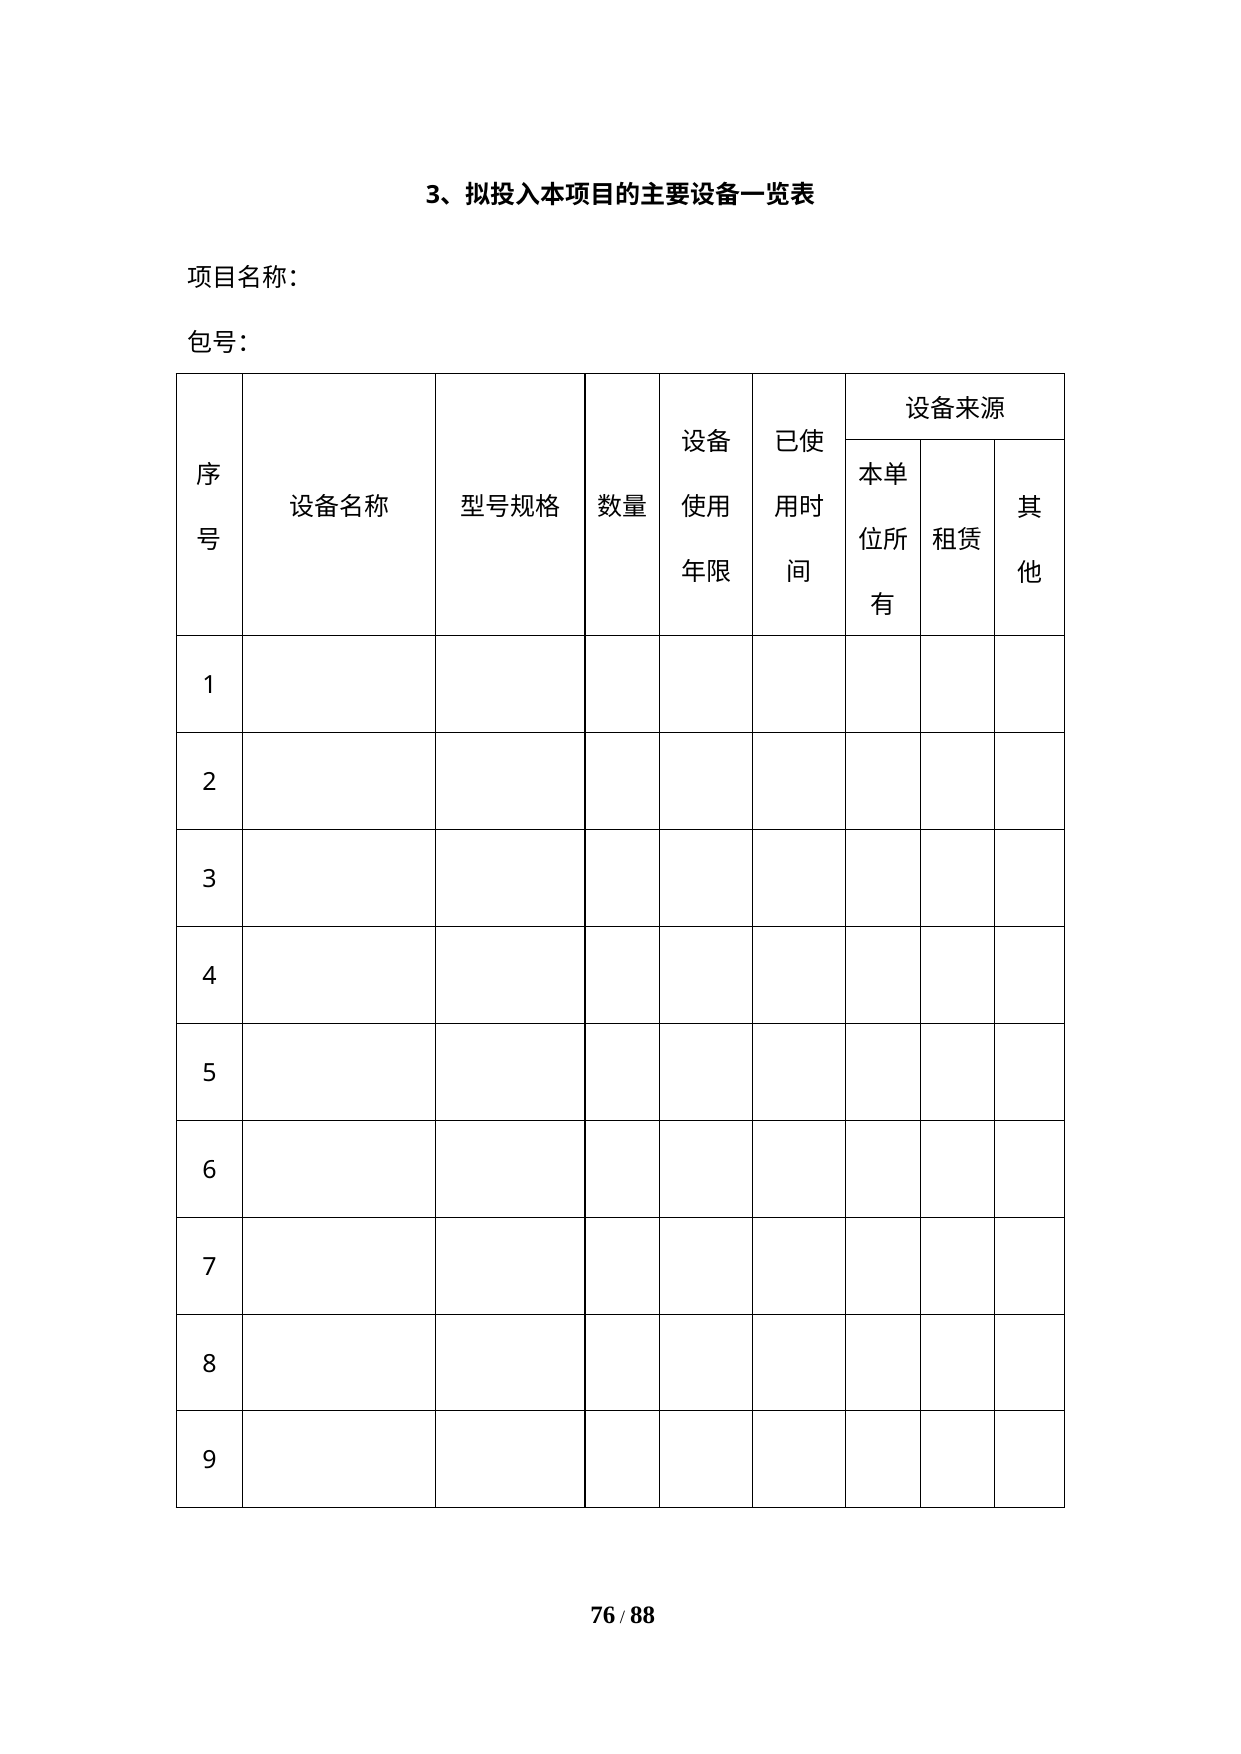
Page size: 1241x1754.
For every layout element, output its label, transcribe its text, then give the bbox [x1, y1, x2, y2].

table_cell [660, 1411, 752, 1507]
table_cell [753, 830, 845, 926]
text 包号： [187, 308, 1053, 373]
table_header 型号规格 [436, 374, 584, 635]
table_cell [243, 830, 435, 926]
table_cell [243, 1218, 435, 1313]
table_cell 6 [177, 1121, 242, 1217]
table_cell [753, 1121, 845, 1217]
table_cell [846, 1218, 920, 1313]
table_cell [243, 636, 435, 732]
table_cell [243, 1411, 435, 1507]
table_cell 3 [177, 830, 242, 926]
table_cell [846, 1024, 920, 1120]
table_cell [753, 636, 845, 732]
table_cell 其他 [995, 440, 1064, 635]
table_cell [995, 1024, 1064, 1120]
table_cell [846, 1121, 920, 1217]
table_cell [586, 1024, 659, 1120]
text 项目名称： [187, 243, 1053, 308]
table_cell [660, 1218, 752, 1313]
table_cell [753, 1411, 845, 1507]
table_cell [921, 927, 994, 1023]
table_cell [921, 1315, 994, 1410]
table_cell [846, 1411, 920, 1507]
table_cell [586, 636, 659, 732]
table_cell [921, 733, 994, 829]
table_cell [586, 1218, 659, 1313]
table_cell [995, 830, 1064, 926]
table_cell [753, 733, 845, 829]
table_cell [846, 733, 920, 829]
table_cell [586, 830, 659, 926]
table_cell [436, 1315, 584, 1410]
table_cell [586, 927, 659, 1023]
table_cell [243, 1024, 435, 1120]
table_cell [436, 733, 584, 829]
table_cell [436, 1121, 584, 1217]
table_cell [846, 1315, 920, 1410]
table_cell 8 [177, 1315, 242, 1410]
table_cell [995, 733, 1064, 829]
table_cell [995, 1411, 1064, 1507]
table_cell [243, 1315, 435, 1410]
table_cell [243, 1121, 435, 1217]
table_cell 4 [177, 927, 242, 1023]
table_cell [921, 1024, 994, 1120]
table_cell [921, 636, 994, 732]
table_cell [753, 927, 845, 1023]
table_cell [660, 636, 752, 732]
table_header 数量 [586, 374, 659, 635]
table_cell [243, 733, 435, 829]
table_cell [753, 1315, 845, 1410]
table_cell [586, 733, 659, 829]
table_cell [921, 830, 994, 926]
table_cell 租赁 [921, 440, 994, 635]
table_cell [660, 1315, 752, 1410]
list 3、拟投入本项目的主要设备一览表 [187, 160, 1053, 225]
table_cell 2 [177, 733, 242, 829]
table_cell [995, 1121, 1064, 1217]
table_cell [660, 733, 752, 829]
table_cell [586, 1315, 659, 1410]
table_cell [995, 636, 1064, 732]
table_cell [846, 927, 920, 1023]
table_header 已使用时间 [753, 374, 845, 635]
table_header 设备来源 [846, 374, 1064, 439]
table_cell [753, 1024, 845, 1120]
table_cell [660, 1024, 752, 1120]
table_cell [436, 1024, 584, 1120]
table_header 设备名称 [243, 374, 435, 635]
table_cell [660, 1121, 752, 1217]
table_cell [846, 830, 920, 926]
table_cell [586, 1121, 659, 1217]
table_cell [436, 636, 584, 732]
table_header 设备使用年限 [660, 374, 752, 635]
table_cell [995, 1315, 1064, 1410]
table_cell 1 [177, 636, 242, 732]
table_cell [995, 1218, 1064, 1313]
table_cell [753, 1218, 845, 1313]
table_cell [436, 927, 584, 1023]
table_cell [660, 830, 752, 926]
table_cell [436, 830, 584, 926]
table_cell [660, 927, 752, 1023]
table_cell [586, 1411, 659, 1507]
table_cell [921, 1218, 994, 1313]
table_cell 本单位所有 [846, 440, 920, 635]
table_cell 9 [177, 1411, 242, 1507]
table_cell [921, 1411, 994, 1507]
table_cell [436, 1218, 584, 1313]
table_cell 7 [177, 1218, 242, 1313]
table_header 序号 [177, 374, 242, 635]
table_cell [995, 927, 1064, 1023]
table_cell [921, 1121, 994, 1217]
table_cell 5 [177, 1024, 242, 1120]
table_cell [436, 1411, 584, 1507]
table_cell [243, 927, 435, 1023]
table_cell [846, 636, 920, 732]
